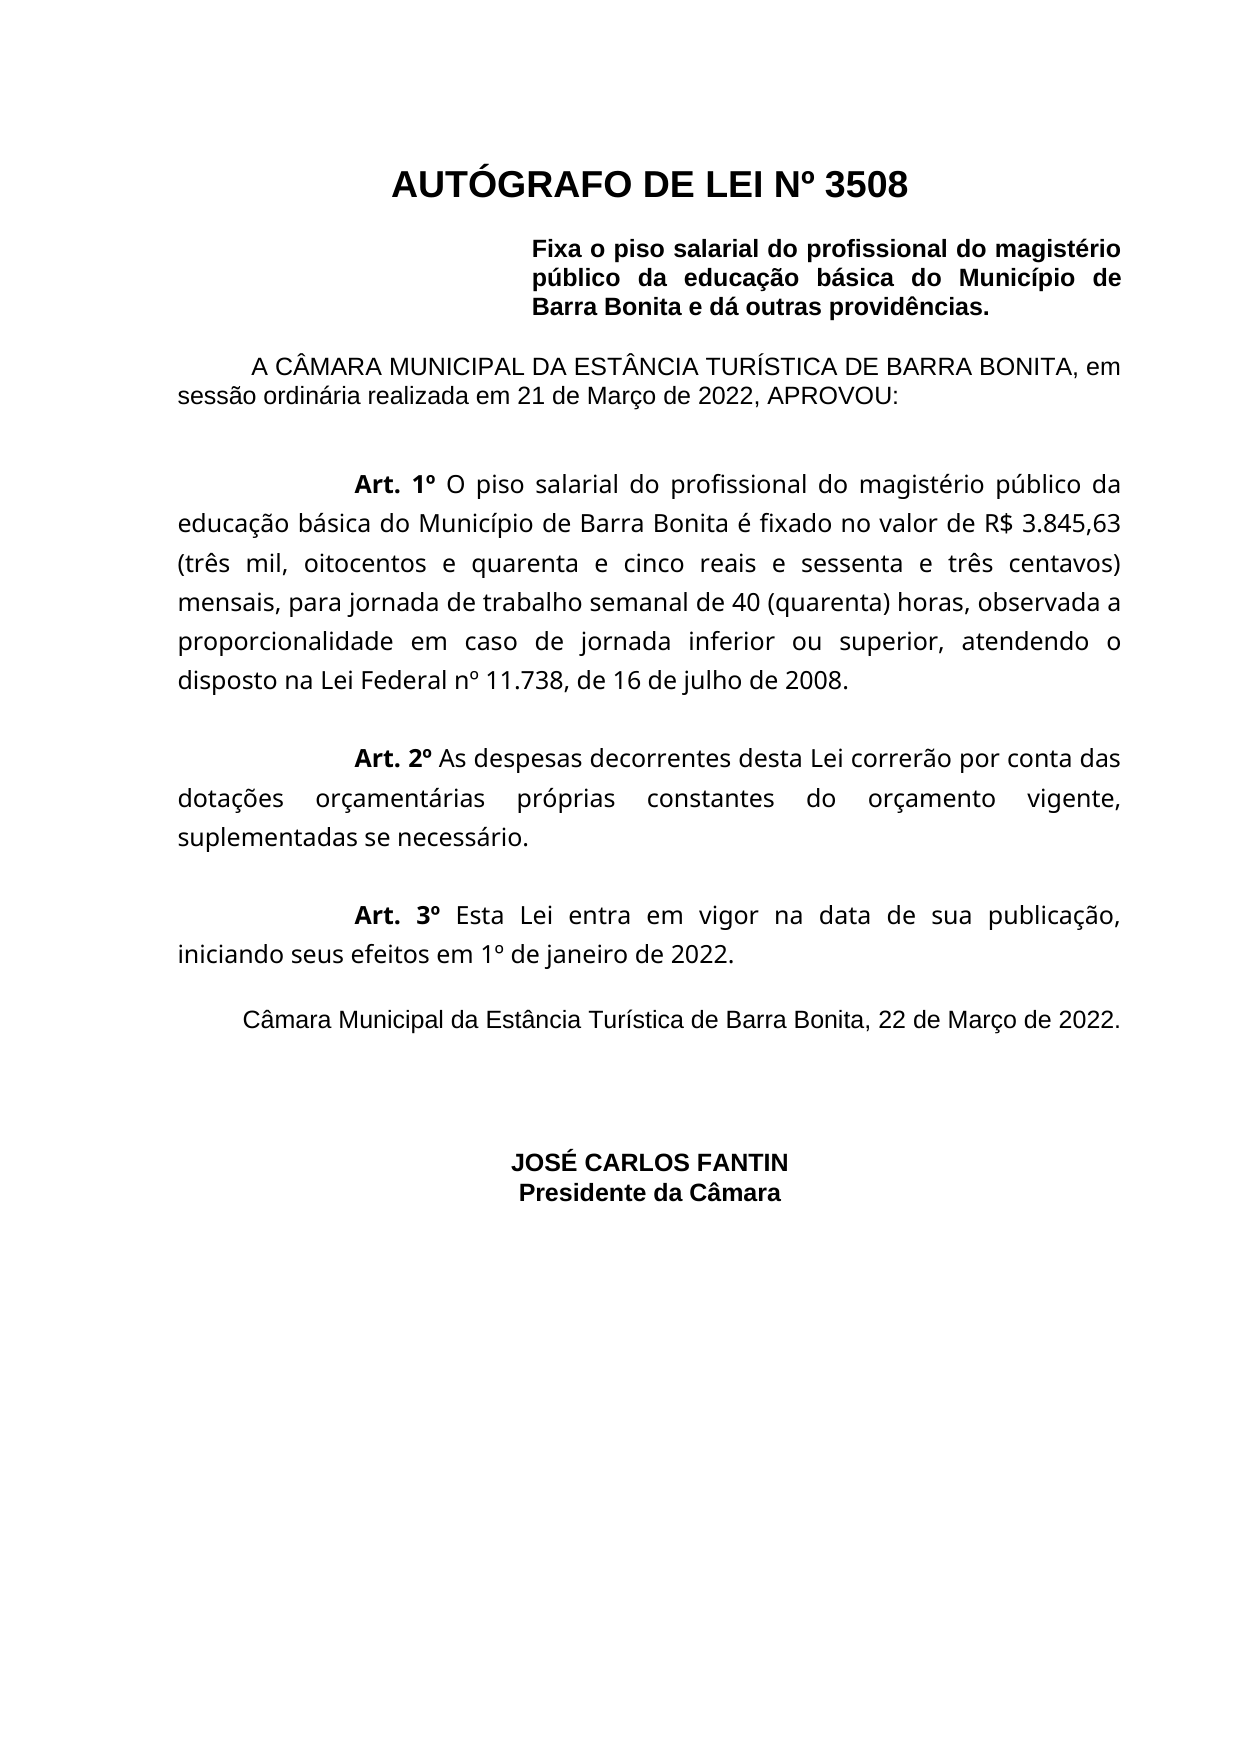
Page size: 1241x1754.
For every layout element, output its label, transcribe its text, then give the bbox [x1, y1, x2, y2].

text AUTÓGRAFO DE LEI Nº 3508 [177, 162, 1122, 206]
text Fixa o piso salarial do profissional do magistério público da educação básica do Município de Barra Bonita e dá outras providências. [532, 234, 1122, 321]
text JOSÉ CARLOS FANTIN [177, 1148, 1122, 1178]
text Câmara Municipal da Estância Turística de Barra Bonita, 22 de Março de 2022. [177, 1005, 1122, 1033]
text A CÂMARA MUNICIPAL DA ESTÂNCIA TURÍSTICA DE BARRA BONITA, em sessão ordinária realizada em 21 de Março de 2022, APROVOU: [177, 352, 1122, 409]
text Art. 3º Esta Lei entra em vigor na data de sua publicação, iniciando seus efeitos em 1º de janeiro de 2022. [177, 898, 1122, 971]
text Art. 1º O piso salarial do profissional do magistério público da educação básica do Município de Barra Bonita é fixado no valor de R$ 3.845,63 (três mil, oitocentos e quarenta e cinco reais e sessenta e três centavos) mensais, para jornada de trabalho semanal de 40 (quarenta) horas, observada a proporcionalidade em caso de jornada inferior ou superior, atendendo o disposto na Lei Federal nº 11.738, de 16 de julho de 2008. [177, 467, 1122, 697]
text Art. 2º As despesas decorrentes desta Lei correrão por conta das dotações orçamentárias próprias constantes do orçamento vigente, suplementadas se necessário. [177, 741, 1122, 853]
text Presidente da Câmara [177, 1178, 1122, 1206]
